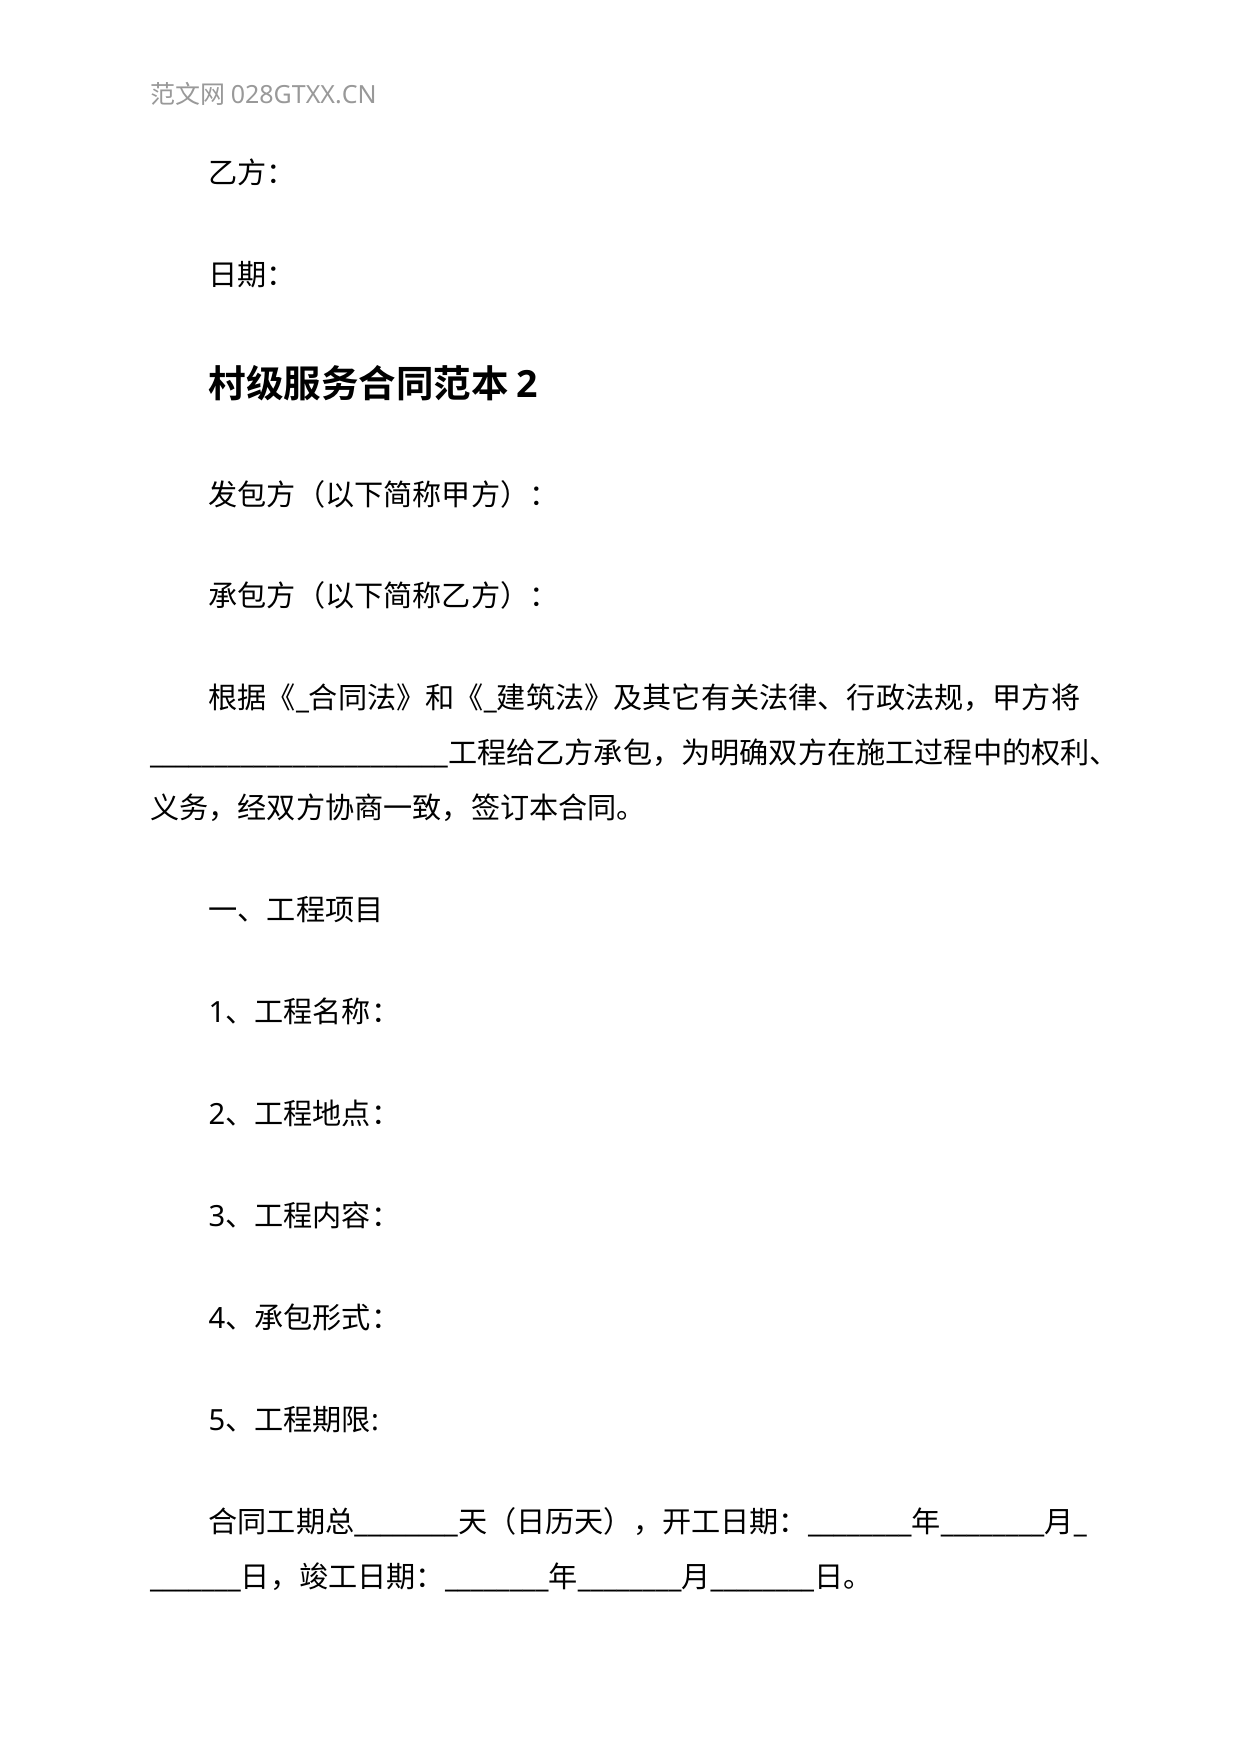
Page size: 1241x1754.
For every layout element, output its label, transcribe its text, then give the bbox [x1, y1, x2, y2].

text 承包方（以下简称乙方）： [150, 573, 1090, 615]
text 发包方（以下简称甲方）： [150, 471, 1090, 513]
text 2、工程地点： [150, 1090, 1090, 1133]
text 日期： [150, 252, 1090, 294]
text 根据《_合同法》和《_建筑法》及其它有关法律、行政法规，甲方将_______________________工程给乙方承包，为明确双方在施工过程中的权利、义务，经双方协商一致，签订本合同。 [150, 675, 1090, 827]
text 合同工期总________天（日历天），开工日期：________年________月________日，竣工日期：________年________月________日。 [150, 1498, 1090, 1596]
text 1、工程名称： [150, 988, 1090, 1031]
text 3、工程内容： [150, 1192, 1090, 1234]
text 村级服务合同范本2 [150, 353, 1090, 408]
text 一、工程项目 [150, 886, 1090, 929]
text 4、承包形式： [150, 1294, 1090, 1337]
text 乙方： [150, 150, 1090, 192]
text 5、工程期限: [150, 1396, 1090, 1438]
